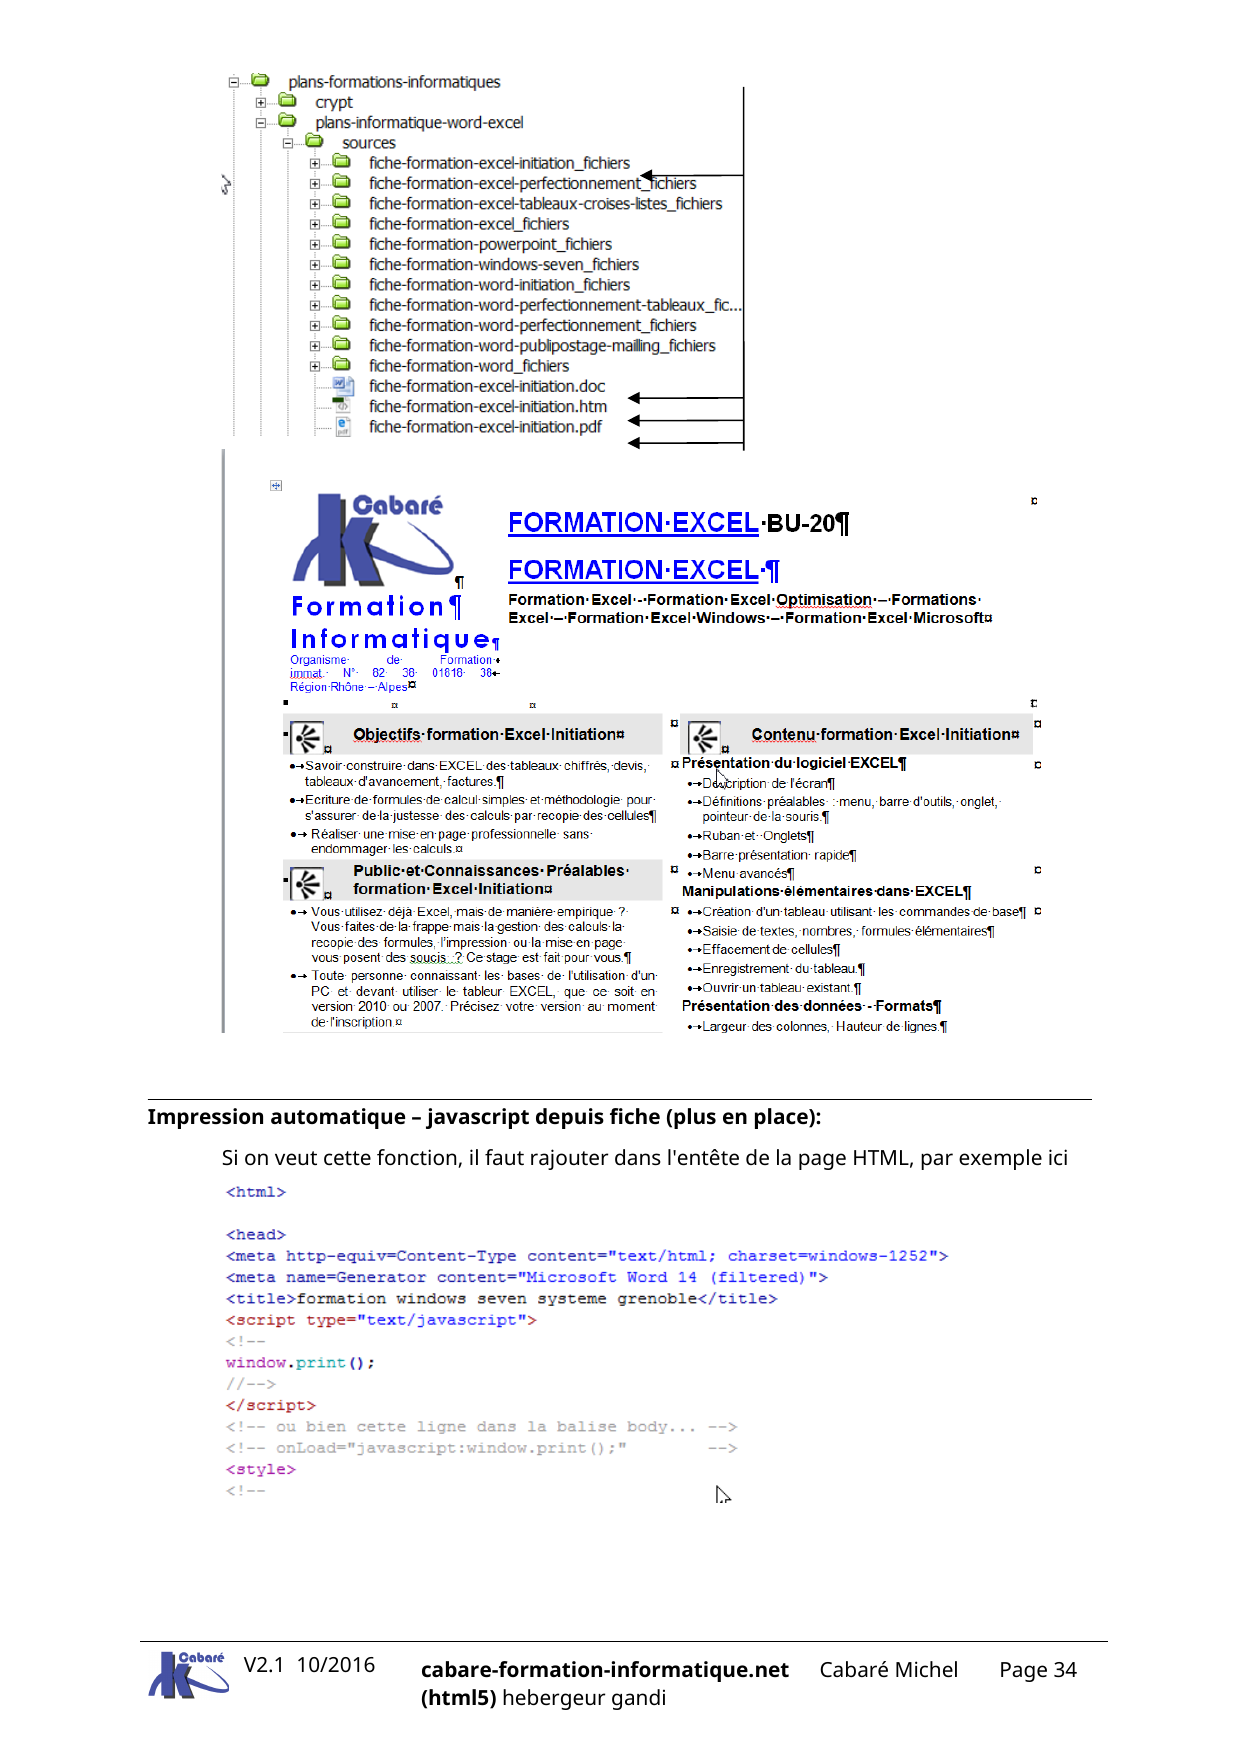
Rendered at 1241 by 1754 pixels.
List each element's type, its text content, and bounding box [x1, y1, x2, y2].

subtitle Impression automatique – javascript depuis fiche (plus en place): [148, 1100, 1092, 1131]
text Si on veut cette fonction, il faut rajouter dans l'entête de la page HTML, par exemple ici [222, 1143, 1092, 1171]
picture [221, 1183, 956, 1503]
picture [221, 449, 1090, 1033]
picture [147, 1650, 229, 1700]
picture [221, 73, 756, 437]
